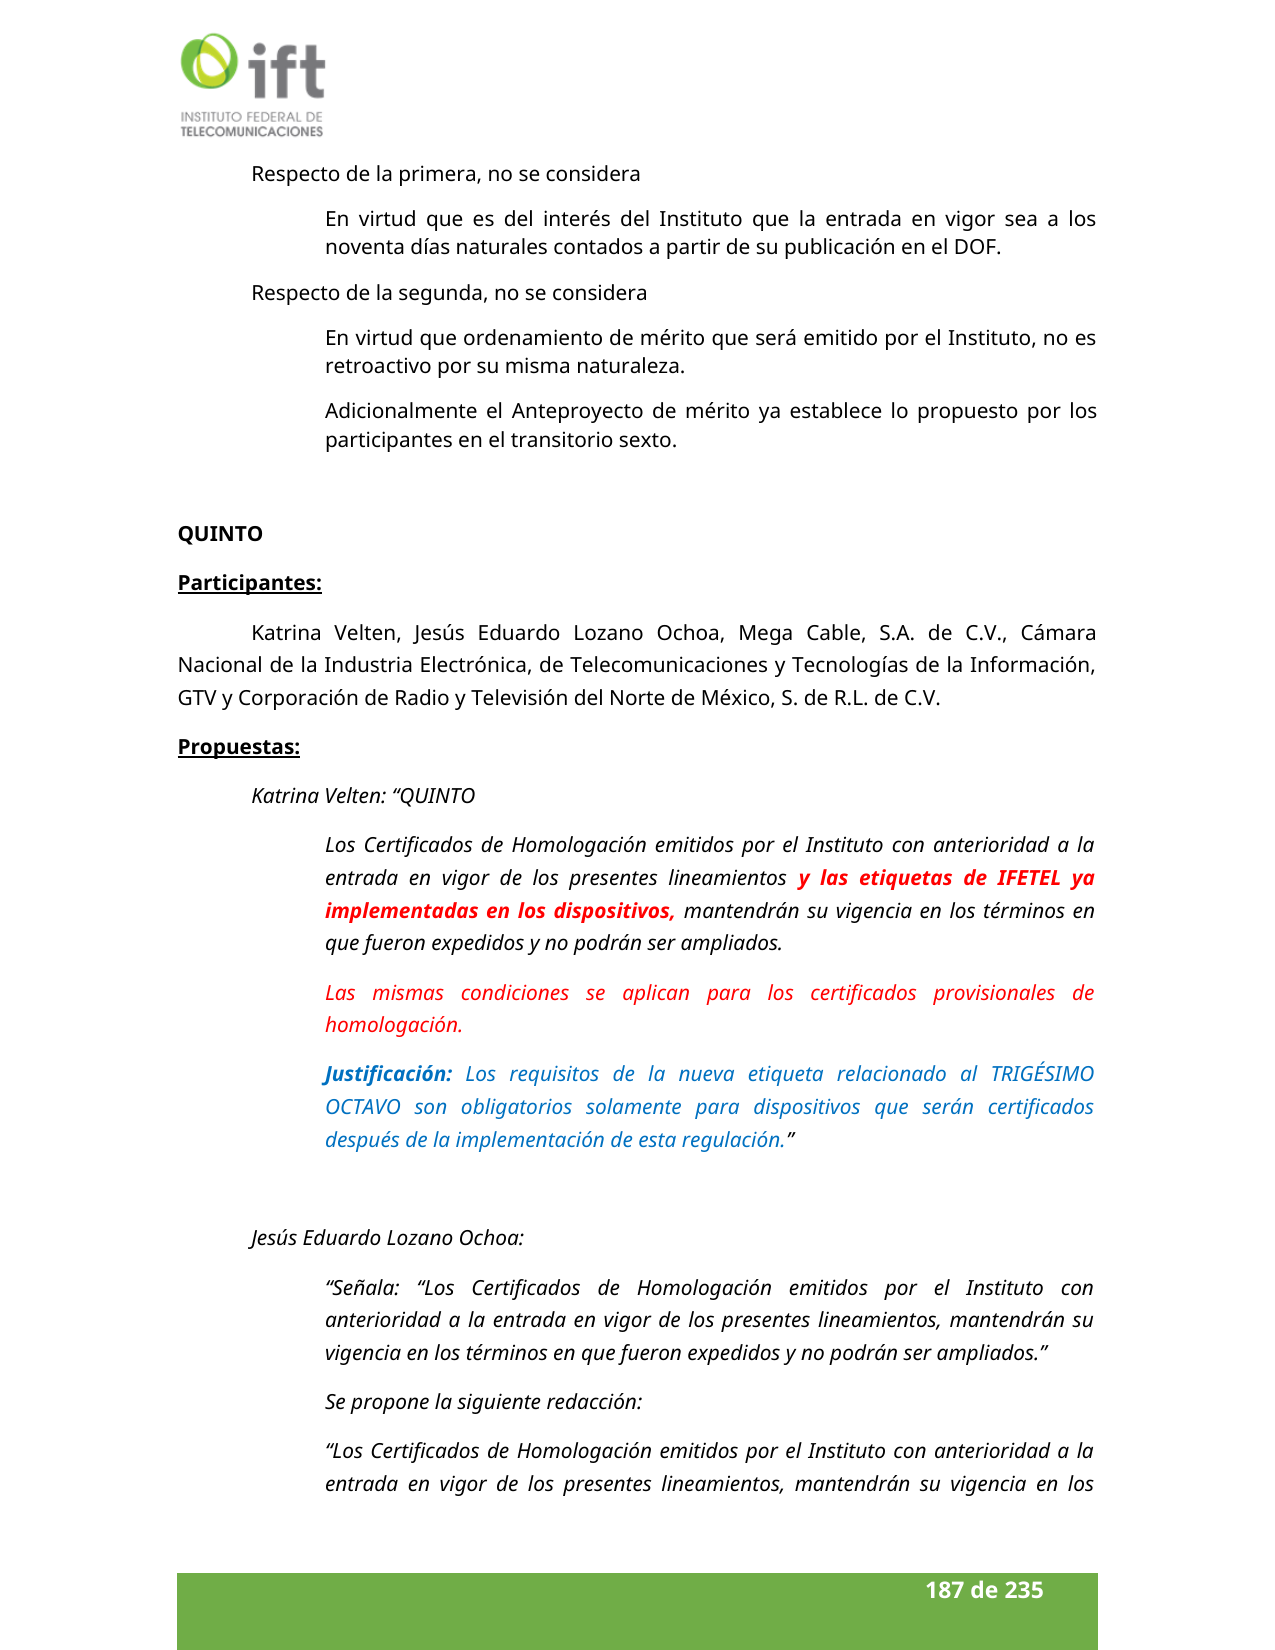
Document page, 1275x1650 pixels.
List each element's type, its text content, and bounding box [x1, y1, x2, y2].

text Justificación: Los requisitos de la nueva etiqueta relacionado al TRIGÉSIMO OCTAVO son obligatorios solamente para dispositivos que serán certificados después de la implementación de esta regulación.” [325, 1059, 1098, 1153]
text En virtud que ordenamiento de mérito que será emitido por el Instituto, no es retroactivo por su misma naturaleza. [325, 323, 1098, 379]
subtitle QUINTO [177, 519, 1098, 547]
text Katrina Velten: “QUINTO [251, 781, 1098, 810]
text Jesús Eduardo Lozano Ochoa: [251, 1223, 1098, 1252]
text Los Certificados de Homologación emitidos por el Instituto con anterioridad a la entrada en vigor de los presentes lineamientos y las etiquetas de IFETEL ya implementadas en los dispositivos, mantendrán su vigencia en los términos en que fueron expedidos y no podrán ser ampliados. [325, 831, 1098, 957]
text Las mismas condiciones se aplican para los certificados provisionales de homologación. [325, 978, 1098, 1039]
text En virtud que es del interés del Instituto que la entrada en vigor sea a los noventa días naturales contados a partir de su publicación en el DOF. [325, 204, 1098, 261]
text Katrina Velten, Jesús Eduardo Lozano Ochoa, Mega Cable, S.A. de C.V., Cámara Nacional de la Industria Electrónica, de Telecomunicaciones y Tecnologías de la Información, GTV y Corporación de Radio y Televisión del Norte de México, S. de R.L. de C.V. [177, 618, 1098, 711]
text Adicionalmente el Anteproyecto de mérito ya establece lo propuesto por los participantes en el transitorio sexto. [325, 396, 1098, 453]
text “Señala: “Los Certificados de Homologación emitidos por el Instituto con anterioridad a la entrada en vigor de los presentes lineamientos, mantendrán su vigencia en los términos en que fueron expedidos y no podrán ser ampliados.” [325, 1273, 1098, 1366]
text Participantes: [177, 568, 1098, 597]
text Respecto de la primera, no se considera [177, 159, 1098, 187]
text Respecto de la segunda, no se considera [177, 278, 1098, 306]
picture [177, 27, 334, 145]
text Propuestas: [177, 732, 1098, 761]
text Se propone la siguiente redacción: [325, 1387, 1098, 1416]
